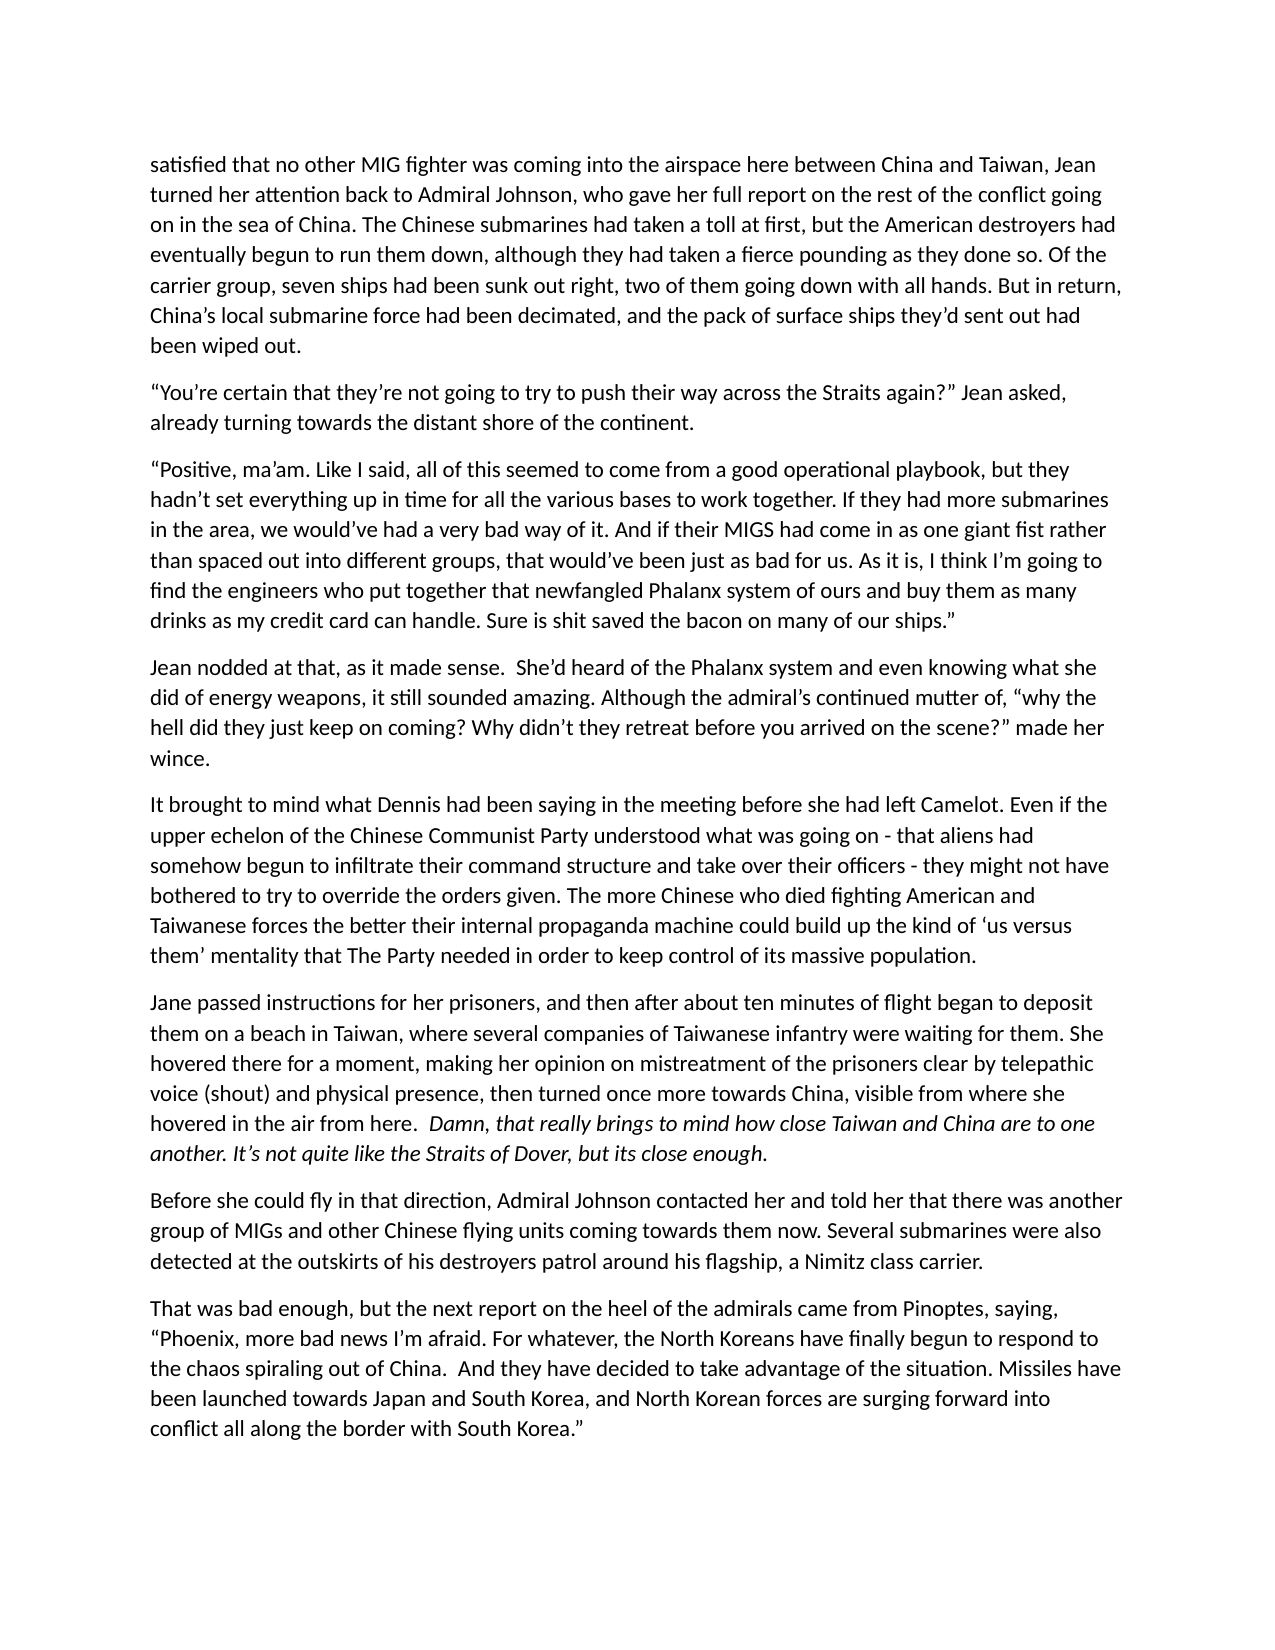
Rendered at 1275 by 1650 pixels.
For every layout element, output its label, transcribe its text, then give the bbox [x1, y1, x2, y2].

text Before she could fly in that direction, Admiral Johnson contacted her and told her that there was another group of MIGs and other Chinese flying units coming towards them now. Several submarines were also detected at the outskirts of his destroyers patrol around his flagship, a Nimitz class carrier. [150, 1186, 1125, 1275]
text Jane passed instructions for her prisoners, and then after about ten minutes of flight began to deposit them on a beach in Taiwan, where several companies of Taiwanese infantry were waiting for them. She hovered there for a moment, making her opinion on mistreatment of the prisoners clear by telepathic voice (shout) and physical presence, then turned once more towards China, visible from where she hovered in the air from here. Damn, that really brings to mind how close Taiwan and China are to one another. It’s not quite like the Straits of Dover, but its close enough. [150, 988, 1125, 1168]
text “You’re certain that they’re not going to try to push their way across the Straits again?” Jean asked, already turning towards the distant shore of the continent. [150, 378, 1125, 436]
text That was bad enough, but the next report on the heel of the admirals came from Pinoptes, saying, “Phoenix, more bad news I’m afraid. For whatever, the North Koreans have finally begun to respond to the chaos spiraling out of China. And they have decided to take advantage of the situation. Missiles have been launched towards Japan and South Korea, and North Korean forces are surging forward into conflict all along the border with South Korea.” [150, 1294, 1125, 1443]
text satisfied that no other MIG fighter was coming into the airspace here between China and Taiwan, Jean turned her attention back to Admiral Johnson, who gave her full report on the rest of the conflict going on in the sea of China. The Chinese submarines had taken a toll at first, but the American destroyers had eventually begun to run them down, although they had taken a fierce pounding as they done so. Of the carrier group, seven ships had been sunk out right, two of them going down with all hands. But in return, China’s local submarine force had been decimated, and the pack of surface ships they’d sent out had been wiped out. [150, 150, 1125, 359]
text Jean nodded at that, as it made sense. She’d heard of the Phalanx system and even knowing what she did of energy weapons, it still sounded amazing. Although the admiral’s continued mutter of, “why the hell did they just keep on coming? Why didn’t they retreat before you arrived on the scene?” made her wince. [150, 653, 1125, 772]
text It brought to mind what Dennis had been saying in the meeting before she had left Camelot. Even if the upper echelon of the Chinese Communist Party understood what was going on - that aliens had somehow begun to infiltrate their command structure and take over their officers - they might not have bothered to try to override the orders given. The more Chinese who died fighting American and Taiwanese forces the better their internal propaganda machine could build up the kind of ‘us versus them’ mentality that The Party needed in order to keep control of its massive population. [150, 791, 1125, 970]
text “Positive, ma’am. Like I said, all of this seemed to come from a good operational playbook, but they hadn’t set everything up in time for all the various bases to work together. If they had more submarines in the area, we would’ve had a very bad way of it. And if their MIGS had come in as one giant fist rather than spaced out into different groups, that would’ve been just as bad for us. As it is, I think I’m going to find the engineers who put together that newfangled Phalanx system of ours and buy them as many drinks as my credit card can handle. Sure is shit saved the bacon on many of our ships.” [150, 455, 1125, 634]
